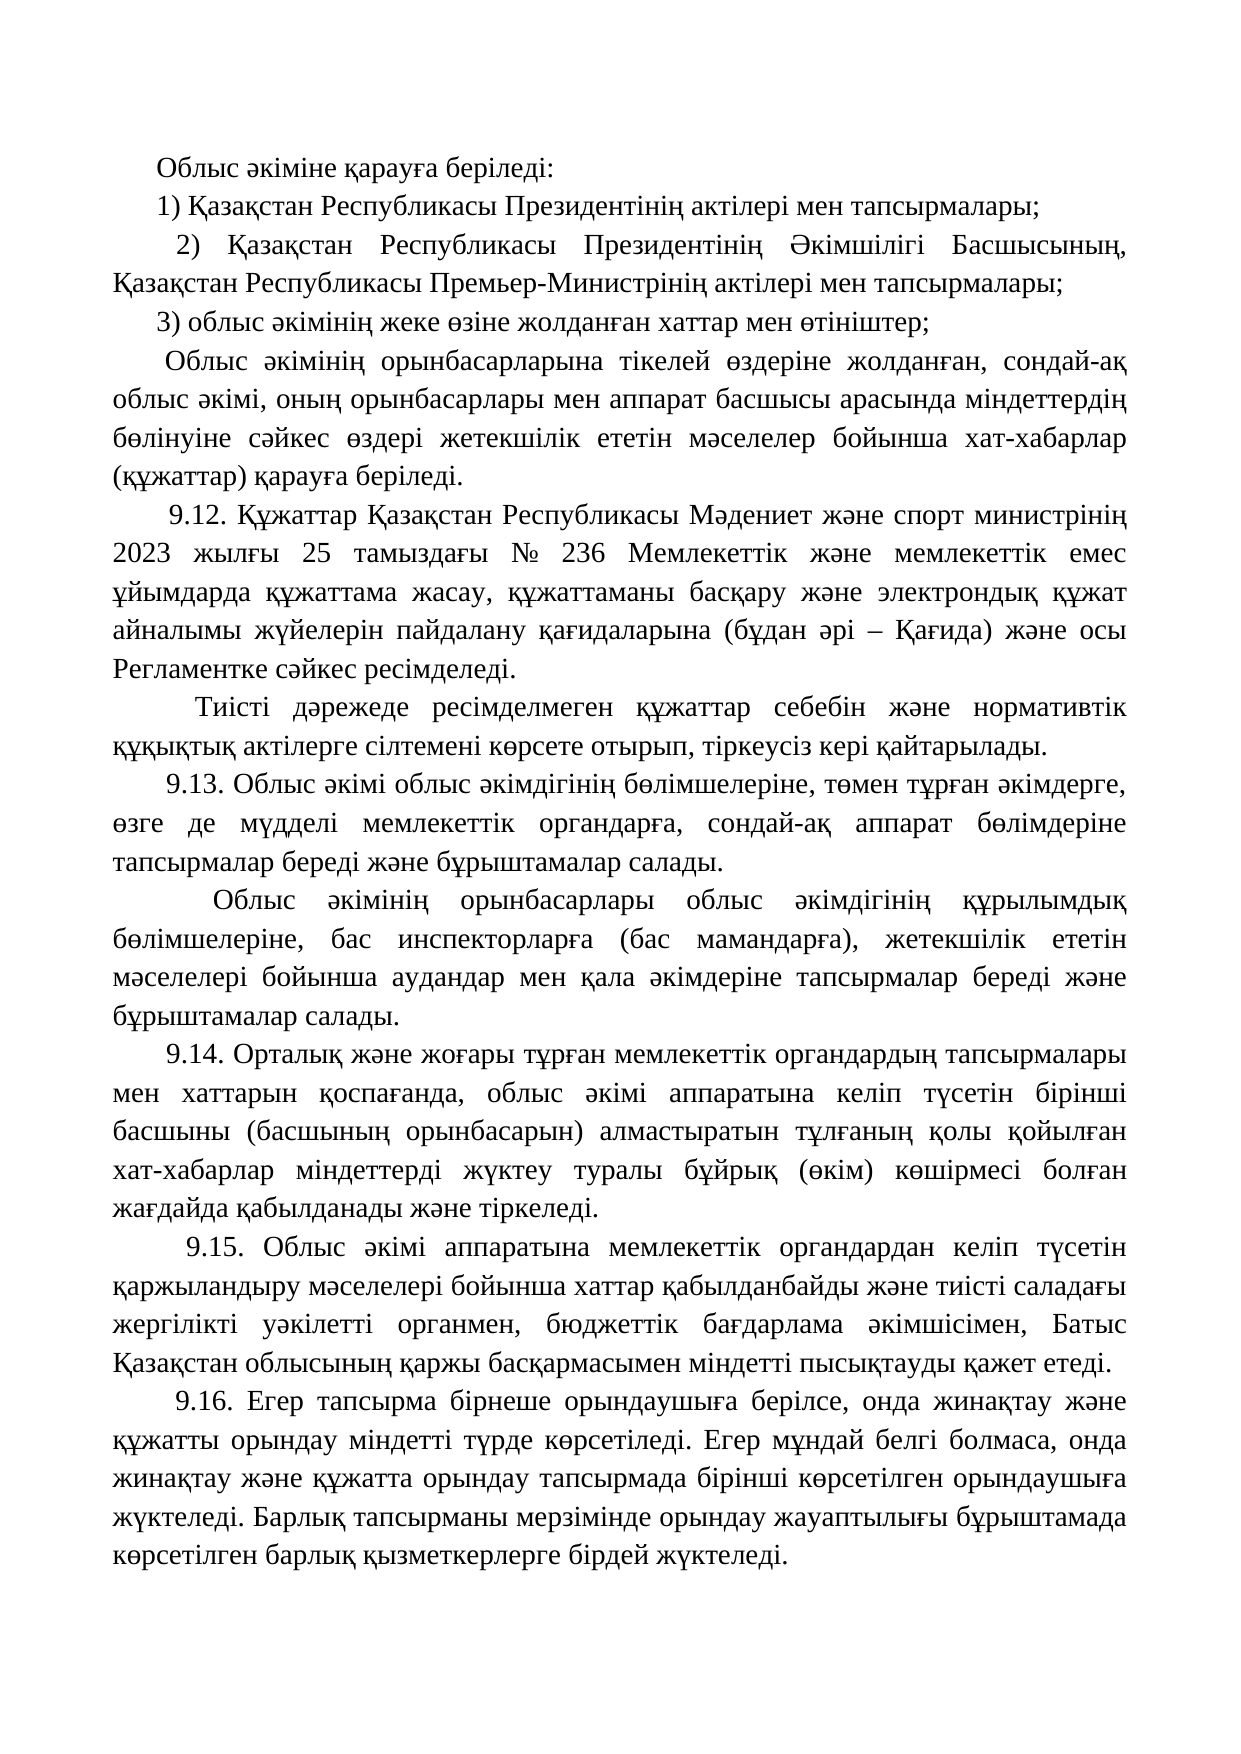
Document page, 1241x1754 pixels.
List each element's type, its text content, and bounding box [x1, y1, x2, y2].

text Облыс әкіміне қарауға беріледі: [112, 150, 1128, 183]
text 9.12. Құжаттар Қазақстан Республикасы Мәдениет және спорт министрінің 2023 жылғы 25 тамыздағы № 236 Мемлекеттік және мемлекеттік емес ұйымдарда құжаттама жасау, құжаттаманы басқару және электрондық құжат айналымы жүйелерін пайдалану қағидаларына (бұдан әрі – Қағида) және осы Регламентке сәйкес ресімделеді. [112, 497, 1128, 684]
text 9.15. Облыс әкімі аппаратына мемлекеттік органдардан келіп түсетін қаржыландыру мәселелері бойынша хаттар қабылданбайды және тиісті саладағы жергілікті уәкілетті органмен, бюджеттік бағдарлама әкімшісімен, Батыс Қазақстан облысының қаржы басқармасымен міндетті пысықтауды қажет етеді. [112, 1229, 1128, 1378]
text 9.14. Орталық және жоғары тұрған мемлекеттік органдардың тапсырмалары мен хаттарын қоспағанда, облыс әкімі аппаратына келіп түсетін бірінші басшыны (басшының орынбасарын) алмастыратын тұлғаның қолы қойылған хат-хабарлар міндеттерді жүктеу туралы бұйрық (өкім) көшірмесі болған жағдайда қабылданады және тіркеледі. [112, 1036, 1128, 1224]
text 9.13. Облыс әкімі облыс әкімдігінің бөлімшелеріне, төмен тұрған әкімдерге, өзге де мүдделі мемлекеттік органдарға, сондай-ақ аппарат бөлімдеріне тапсырмалар береді және бұрыштамалар салады. [112, 767, 1128, 877]
text 9.16. Егер тапсырма бірнеше орындаушыға берілсе, онда жинақтау және құжатты орындау міндетті түрде көрсетіледі. Егер мұндай белгі болмаса, онда жинақтау және құжатта орындау тапсырмада бірінші көрсетілген орындаушыға жүктеледі. Барлық тапсырманы мерзімінде орындау жауаптылығы бұрыштамада көрсетілген барлық қызметкерлерге бірдей жүктеледі. [112, 1383, 1128, 1571]
text 1) Қазақстан Республикасы Президентінің актілері мен тапсырмалары; [112, 188, 1128, 222]
text Облыс әкімінің орынбасарлары облыс әкімдігінің құрылымдық бөлімшелеріне, бас инспекторларға (бас мамандарға), жетекшілік ететін мәселелері бойынша аудандар мен қала әкімдеріне тапсырмалар береді және бұрыштамалар салады. [112, 882, 1128, 1031]
text 2) Қазақстан Республикасы Президентінің Әкімшілігі Басшысының, Қазақстан Республикасы Премьер-Министрінің актілері мен тапсырмалары; [112, 227, 1128, 299]
text Тиісті дәрежеде ресімделмеген құжаттар себебін және нормативтік құқықтық актілерге сілтемені көрсете отырып, тіркеусіз кері қайтарылады. [112, 689, 1128, 762]
text Облыс әкімінің орынбасарларына тікелей өздеріне жолданған, сондай-ақ облыс әкімі, оның орынбасарлары мен аппарат басшысы арасында міндеттердің бөлінуіне сәйкес өздері жетекшілік ететін мәселелер бойынша хат-хабарлар (құжаттар) қарауға беріледі. [112, 343, 1128, 492]
text 3) облыс әкімінің жеке өзіне жолданған хаттар мен өтініштер; [112, 304, 1128, 338]
